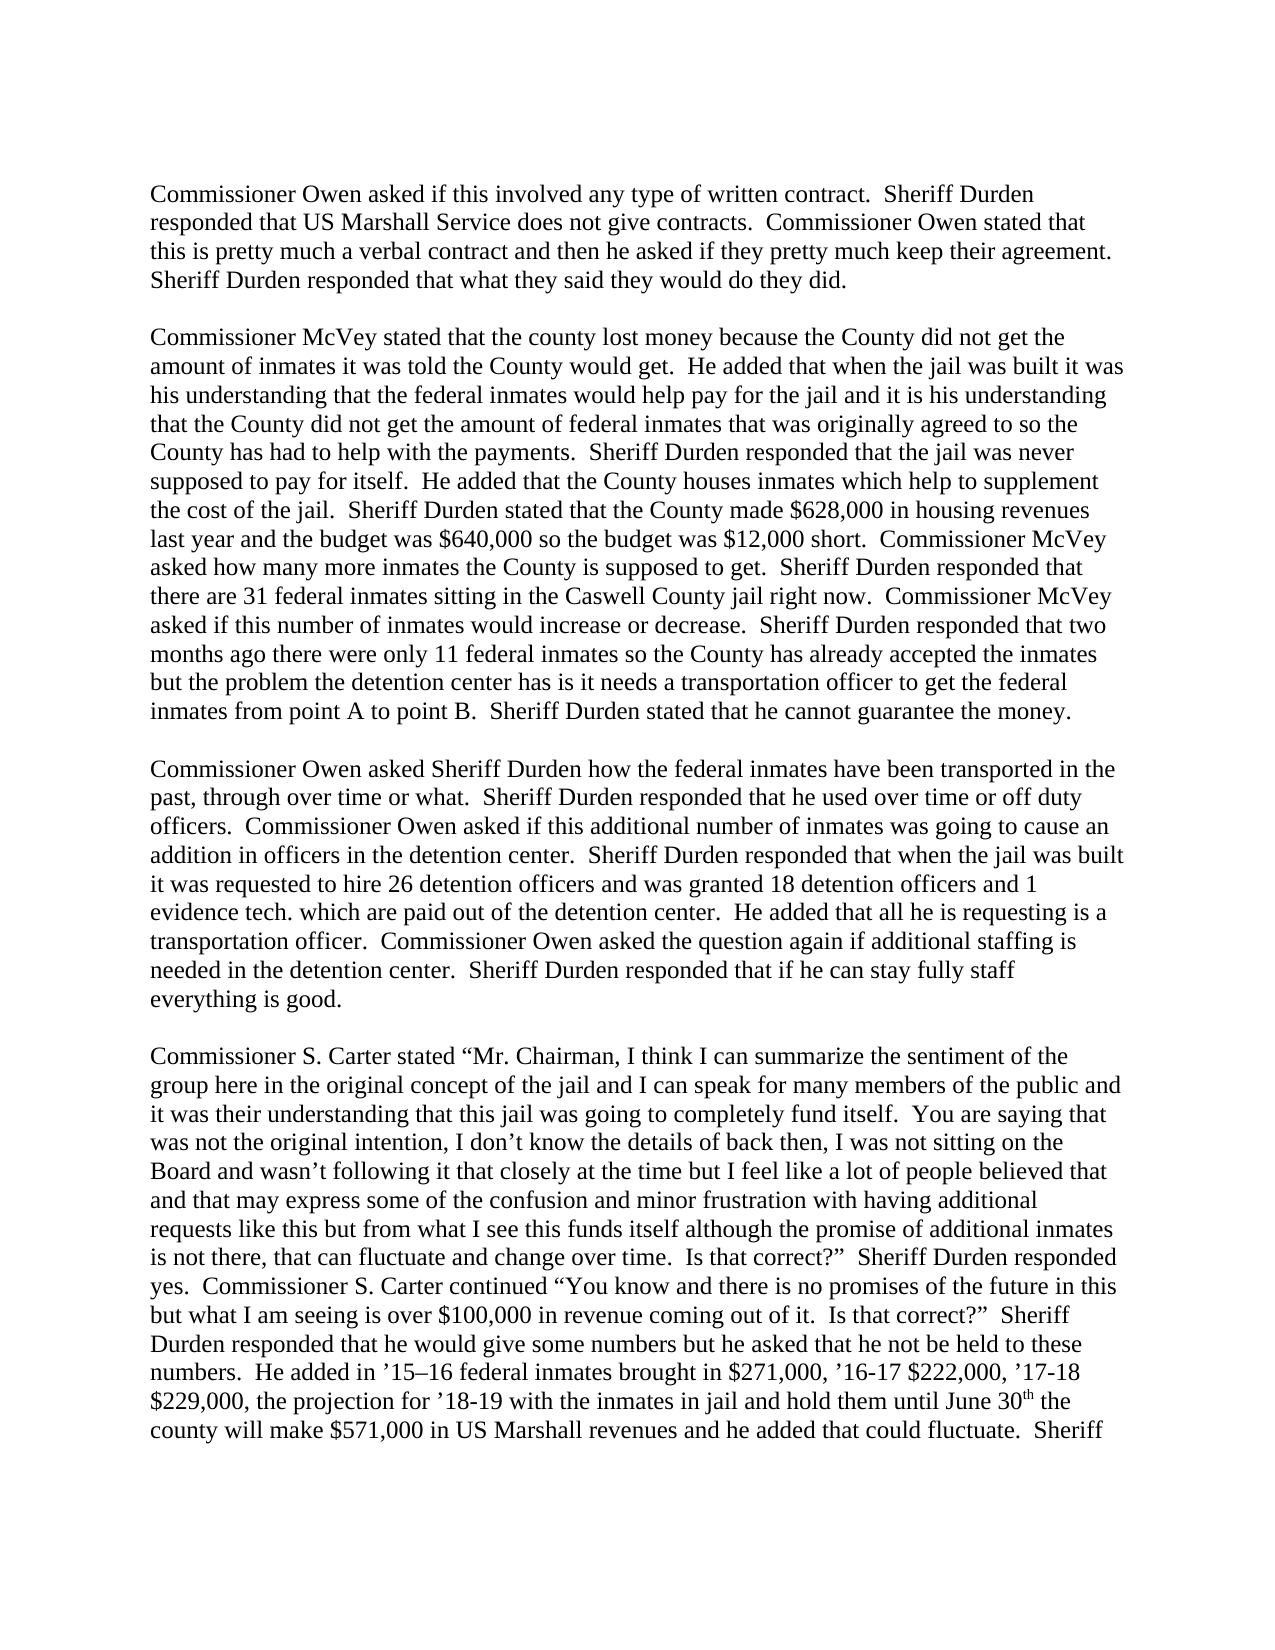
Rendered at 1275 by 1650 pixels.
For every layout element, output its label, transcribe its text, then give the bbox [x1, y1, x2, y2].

list Commissioner Owen asked Sheriff Durden how the federal inmates have been transported in the past, through over time or what. Sheriff Durden responded that he used over time or off duty officers. Commissioner Owen asked if this additional number of inmates was going to cause an addition in officers in the detention center. Sheriff Durden responded that when the jail was built it was requested to hire 26 detention officers and was granted 18 detention officers and 1 evidence tech. which are paid out of the detention center. He added that all he is requesting is a transportation officer. Commissioner Owen asked the question again if additional staffing is needed in the detention center. Sheriff Durden responded that if he can stay fully staff everything is good. [150, 754, 1125, 1012]
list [150, 1041, 1125, 1444]
list Commissioner McVey stated that the county lost money because the County did not get the amount of inmates it was told the County would get. He added that when the jail was built it was his understanding that the federal inmates would help pay for the jail and it is his understanding that the County did not get the amount of federal inmates that was originally agreed to so the County has had to help with the payments. Sheriff Durden responded that the jail was never supposed to pay for itself. He added that the County houses inmates which help to supplement the cost of the jail. Sheriff Durden stated that the County made $628,000 in housing revenues last year and the budget was $640,000 so the budget was $12,000 short. Commissioner McVey asked how many more inmates the County is supposed to get. Sheriff Durden responded that there are 31 federal inmates sitting in the Caswell County jail right now. Commissioner McVey asked if this number of inmates would increase or decrease. Sheriff Durden responded that two months ago there were only 11 federal inmates so the County has already accepted the inmates but the problem the detention center has is it needs a transportation officer to get the federal inmates from point A to point B. Sheriff Durden stated that he cannot guarantee the money. [150, 322, 1125, 725]
list Commissioner Owen asked if this involved any type of written contract. Sheriff Durden responded that US Marshall Service does not give contracts. Commissioner Owen stated that this is pretty much a verbal contract and then he asked if they pretty much keep their agreement. Sheriff Durden responded that what they said they would do they did. [150, 179, 1125, 294]
